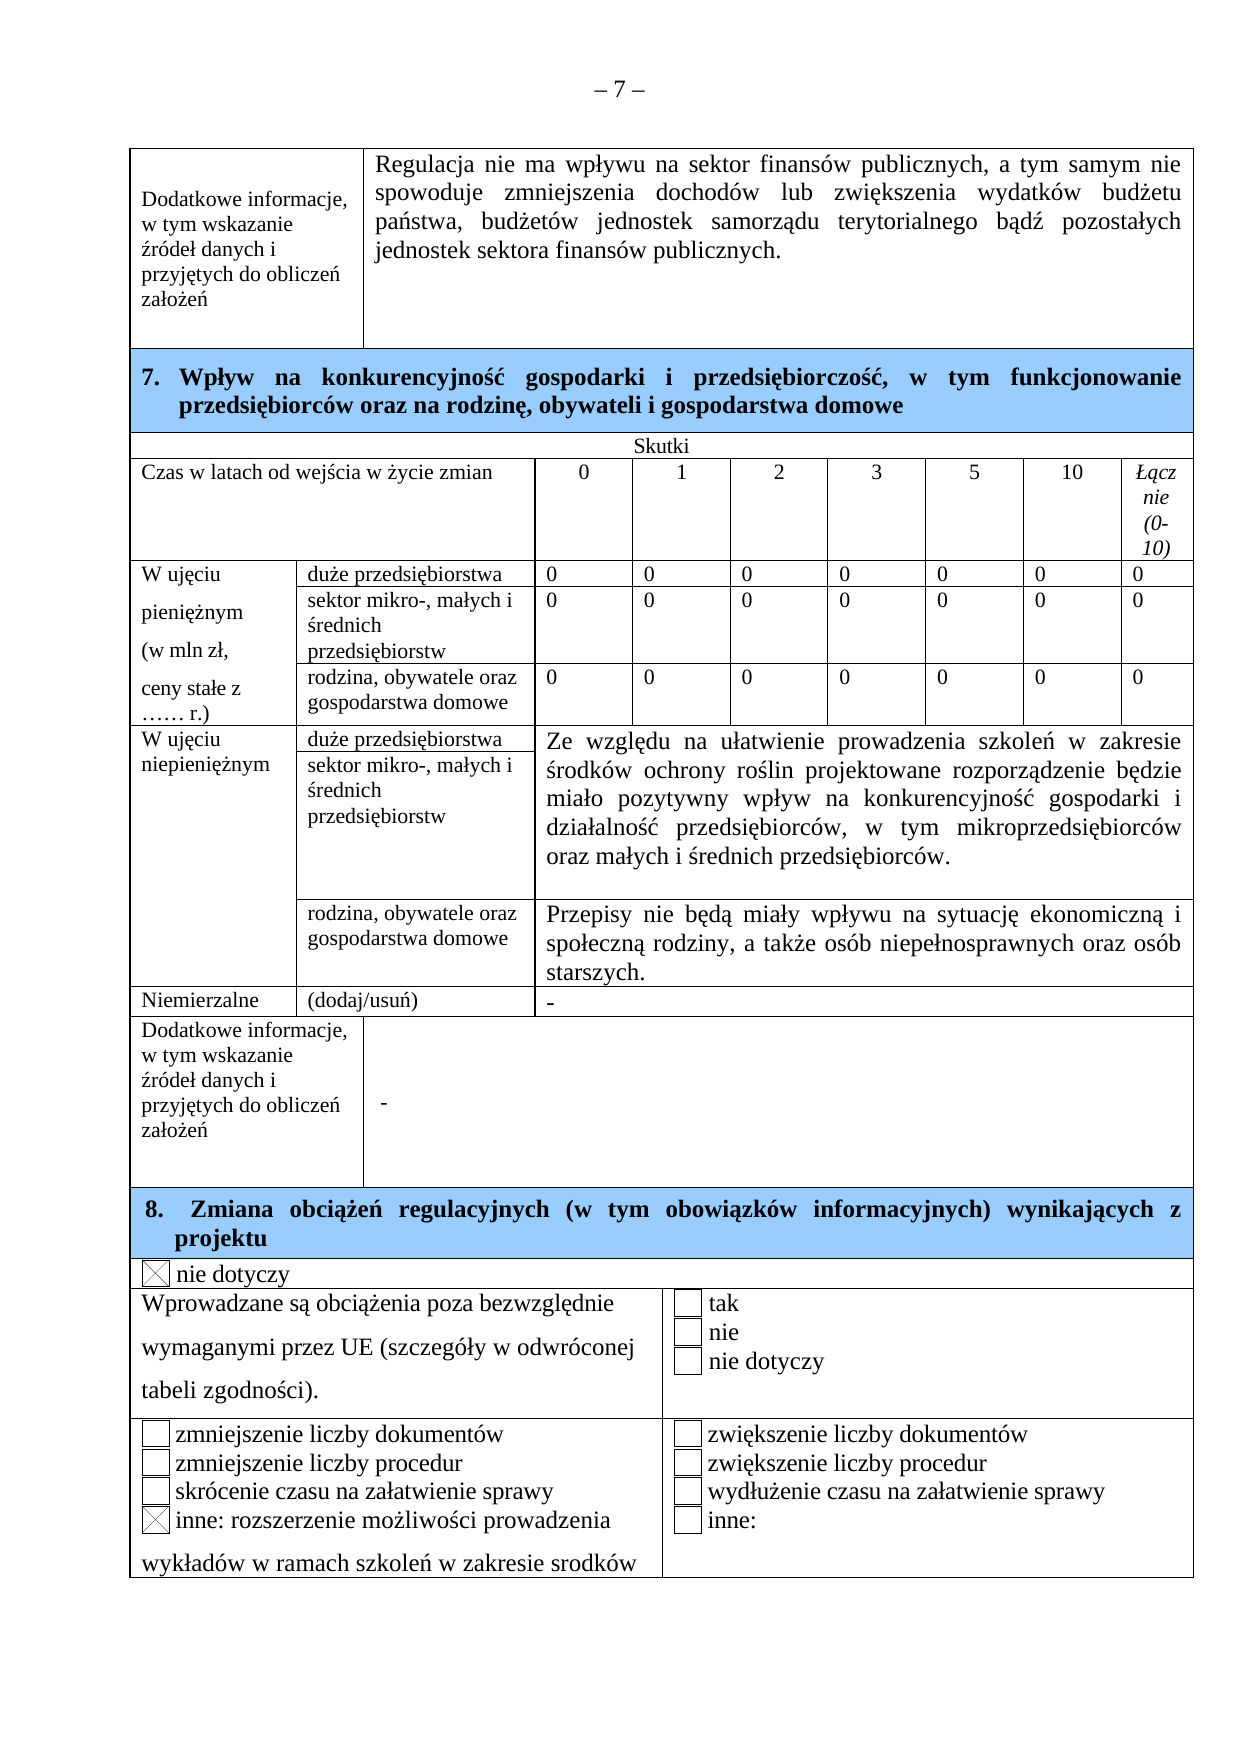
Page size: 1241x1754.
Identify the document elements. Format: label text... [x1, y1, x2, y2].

table_cell 0 [536, 459, 632, 560]
table_cell W ujęciu pieniężnym (w mln zł, ceny stałe z …… r.) [131, 561, 296, 725]
table_cell 0 [633, 664, 730, 725]
table_cell 2 [731, 459, 827, 560]
table_cell 0 [1024, 664, 1121, 725]
table_cell rodzina, obywatele oraz gospodarstwa domowe [297, 664, 534, 725]
table_cell 1 [633, 459, 730, 560]
table_cell 0 [1024, 561, 1121, 586]
table_cell 0 [926, 664, 1023, 725]
table_cell Łącznie (0-10) [1122, 459, 1193, 560]
table_cell 0 [633, 587, 730, 663]
table_cell sektor mikro-, małych i średnich przedsiębiorstw [297, 587, 534, 663]
table_cell 0 [731, 664, 827, 725]
table_cell 0 [828, 561, 925, 586]
table_cell tak nie nie dotyczy [663, 1289, 1193, 1418]
table_cell duże przedsiębiorstwa [297, 561, 534, 586]
table_cell Ze względu na ułatwienie prowadzenia szkoleń w zakresie środków ochrony roślin projektowane rozporządzenie będzie miało pozytywny wpływ na konkurencyjność gospodarki i działalność przedsiębiorców, w tym mikroprzedsiębiorców oraz małych i średnich przedsiębiorców. [536, 726, 1193, 898]
table_cell 0 [1024, 587, 1121, 663]
table_cell rodzina, obywatele oraz gospodarstwa domowe [297, 900, 534, 986]
table_cell Zmiana obciążeń regulacyjnych (w tym obowiązków informacyjnych) wynikających z projektu [131, 1188, 1193, 1258]
table_cell - [364, 1017, 1193, 1187]
table_cell nie dotyczy [169, 1259, 1193, 1287]
table_cell 0 [926, 587, 1023, 663]
table_cell 0 [633, 561, 730, 586]
table_cell Wpływ na konkurencyjność gospodarki i przedsiębiorczość, w tym funkcjonowanie przedsiębiorców oraz na rodzinę, obywateli i gospodarstwa domowe [131, 349, 1193, 432]
table_cell Przepisy nie będą miały wpływu na sytuację ekonomiczną i społeczną rodziny, a także osób niepełnosprawnych oraz osób starszych. [536, 900, 1193, 986]
table_cell 0 [1122, 664, 1193, 725]
table_cell 5 [926, 459, 1023, 560]
table_cell 0 [536, 561, 632, 586]
table_cell 0 [731, 587, 827, 663]
table_cell Czas w latach od wejścia w życie zmian [131, 459, 534, 560]
table_cell 0 [536, 664, 632, 725]
table_cell Niemierzalne [131, 987, 296, 1016]
table_cell Regulacja nie ma wpływu na sektor finansów publicznych, a tym samym nie spowoduje zmniejszenia dochodów lub zwiększenia wydatków budżetu państwa, budżetów jednostek samorządu terytorialnego bądź pozostałych jednostek sektora finansów publicznych. [364, 149, 1193, 348]
table_cell 0 [926, 561, 1023, 586]
table_cell Wprowadzane są obciążenia poza bezwzględnie wymaganymi przez UE (szczegóły w odwróconej tabeli zgodności). [131, 1289, 662, 1418]
table_cell sektor mikro-, małych i średnich przedsiębiorstw [297, 752, 534, 898]
table_cell 0 [731, 561, 827, 586]
table_cell 10 [1024, 459, 1121, 560]
table_cell 0 [536, 587, 632, 663]
table_cell 0 [828, 664, 925, 725]
table_cell duże przedsiębiorstwa [297, 726, 534, 751]
table_cell Dodatkowe informacje, w tym wskazanie źródeł danych i przyjętych do obliczeń założeń [131, 149, 363, 348]
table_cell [131, 1419, 662, 1577]
table_cell Skutki [131, 433, 1193, 458]
table_cell 0 [828, 587, 925, 663]
table_cell 3 [828, 459, 925, 560]
table_cell W ujęciu niepieniężnym [131, 726, 296, 986]
table_cell (dodaj/usuń) [297, 987, 534, 1016]
table_cell 0 [1122, 587, 1193, 663]
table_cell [663, 1419, 1193, 1577]
table_cell 0 [1122, 561, 1193, 586]
table_cell - [536, 987, 1193, 1016]
table_cell Dodatkowe informacje, w tym wskazanie źródeł danych i przyjętych do obliczeń założeń [131, 1017, 363, 1187]
